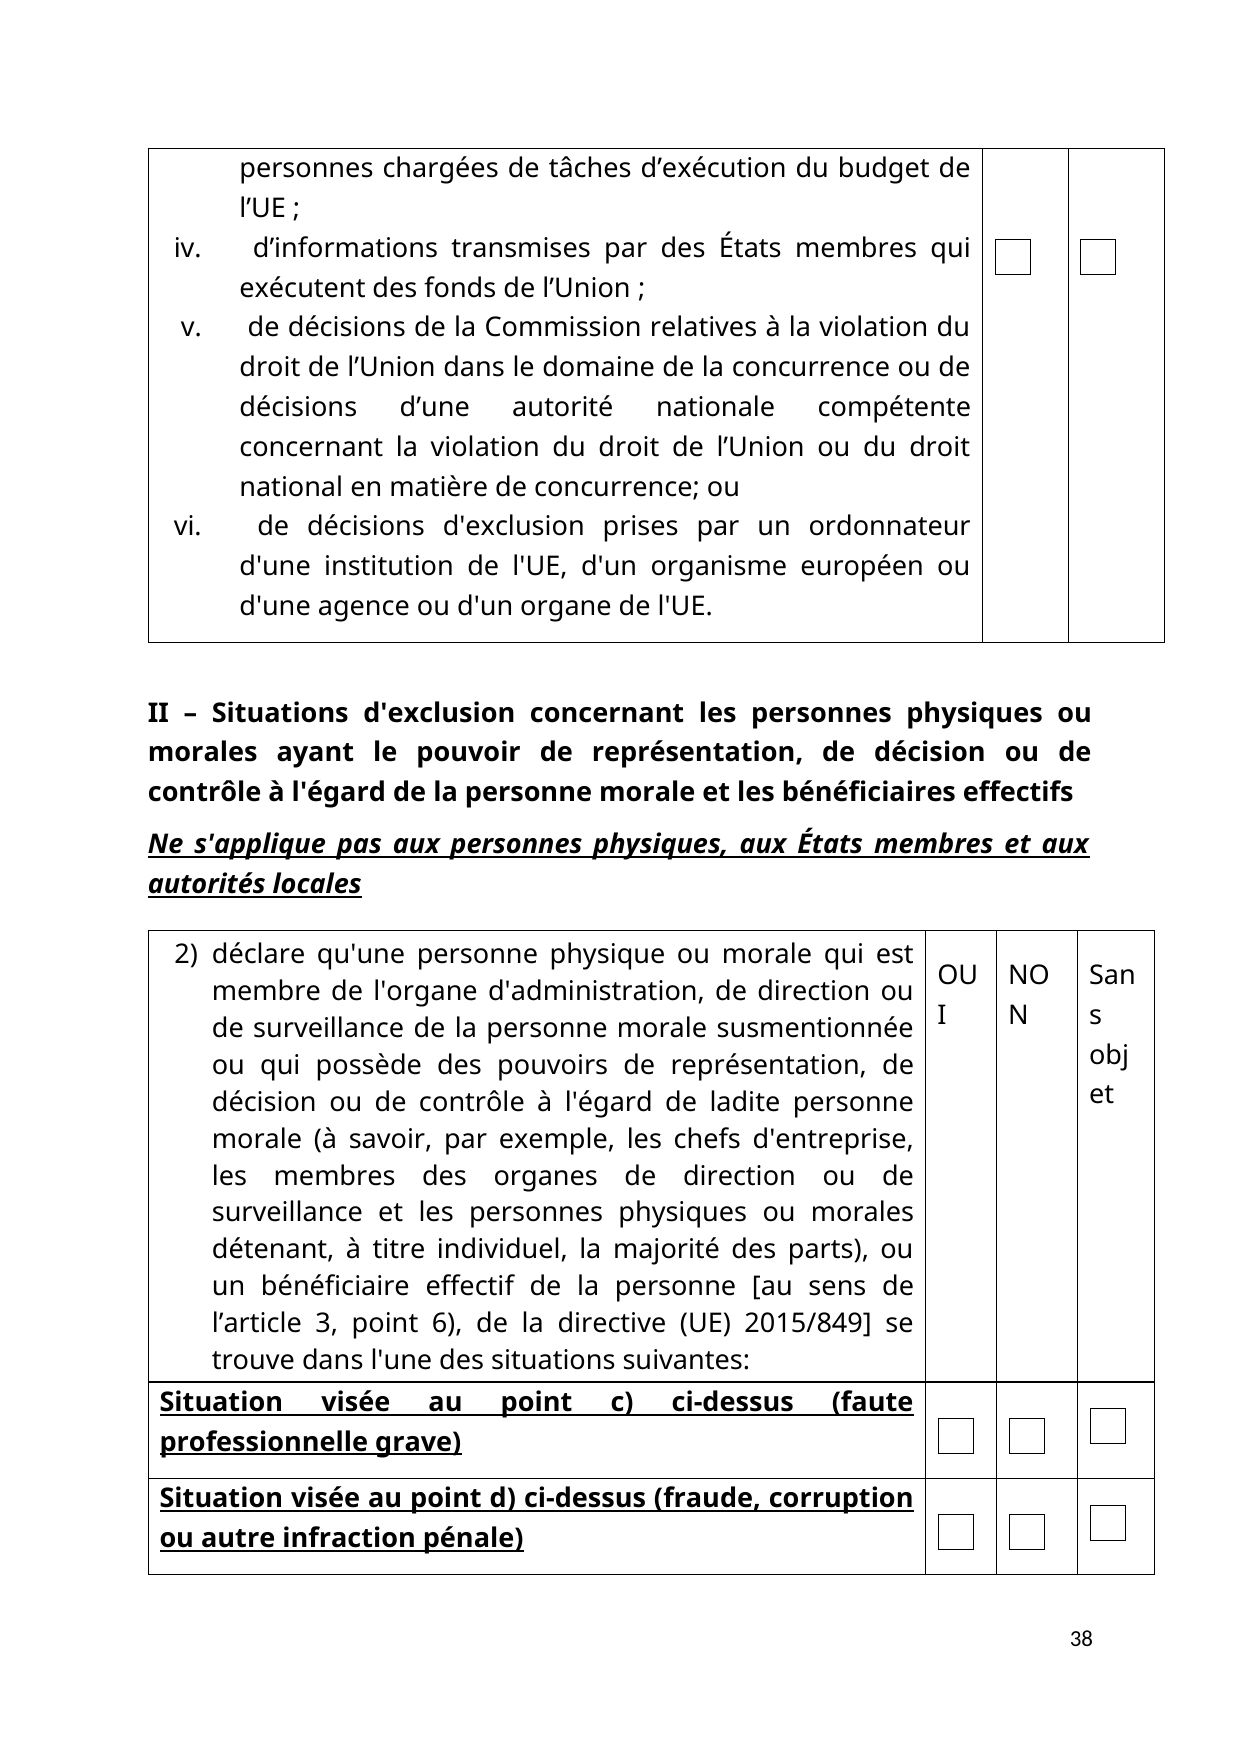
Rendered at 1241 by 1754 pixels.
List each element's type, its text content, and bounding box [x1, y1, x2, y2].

table_header déclare qu'une personne physique ou morale qui est membre de l'organe d'administration, de direction ou de surveillance de la personne morale susmentionnée ou qui possède des pouvoirs de représentation, de décision ou de contrôle à l'égard de ladite personne morale (à savoir, par exemple, les chefs d'entreprise, les membres des organes de direction ou de surveillance et les personnes physiques ou morales détenant, à titre individuel, la majorité des parts), ou un bénéficiaire effectif de la personne [au sens de l’article 3, point 6), de la directive (UE) 2015/849] se trouve dans l'une des situations suivantes: [149, 931, 925, 1381]
table_cell Situation visée au point d) ci-dessus (fraude, corruption ou autre infraction pénale) [149, 1479, 925, 1574]
table_cell [926, 1383, 996, 1478]
table_cell [926, 1479, 996, 1574]
title II – Situations d'exclusion concernant les personnes physiques ou morales ayant le pouvoir de représentation, de décision ou de contrôle à l'égard de la personne morale et les bénéficiaires effectifs [148, 693, 1093, 809]
table_cell [997, 1383, 1077, 1478]
table_cell [997, 1479, 1077, 1574]
table_header NON [997, 931, 1077, 1381]
table_cell Situation visée au point c) ci-dessus (faute professionnelle grave) [149, 1383, 925, 1478]
table_header Sans objet [1078, 931, 1154, 1381]
table_cell [983, 149, 1068, 642]
table_header OUI [926, 931, 996, 1381]
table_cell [149, 149, 982, 642]
table_cell [1078, 1383, 1154, 1478]
text Ne s'applique pas aux personnes physiques, aux États membres et aux autorités locales [148, 825, 1093, 902]
table_cell [1078, 1479, 1154, 1574]
table_cell [1069, 149, 1164, 642]
